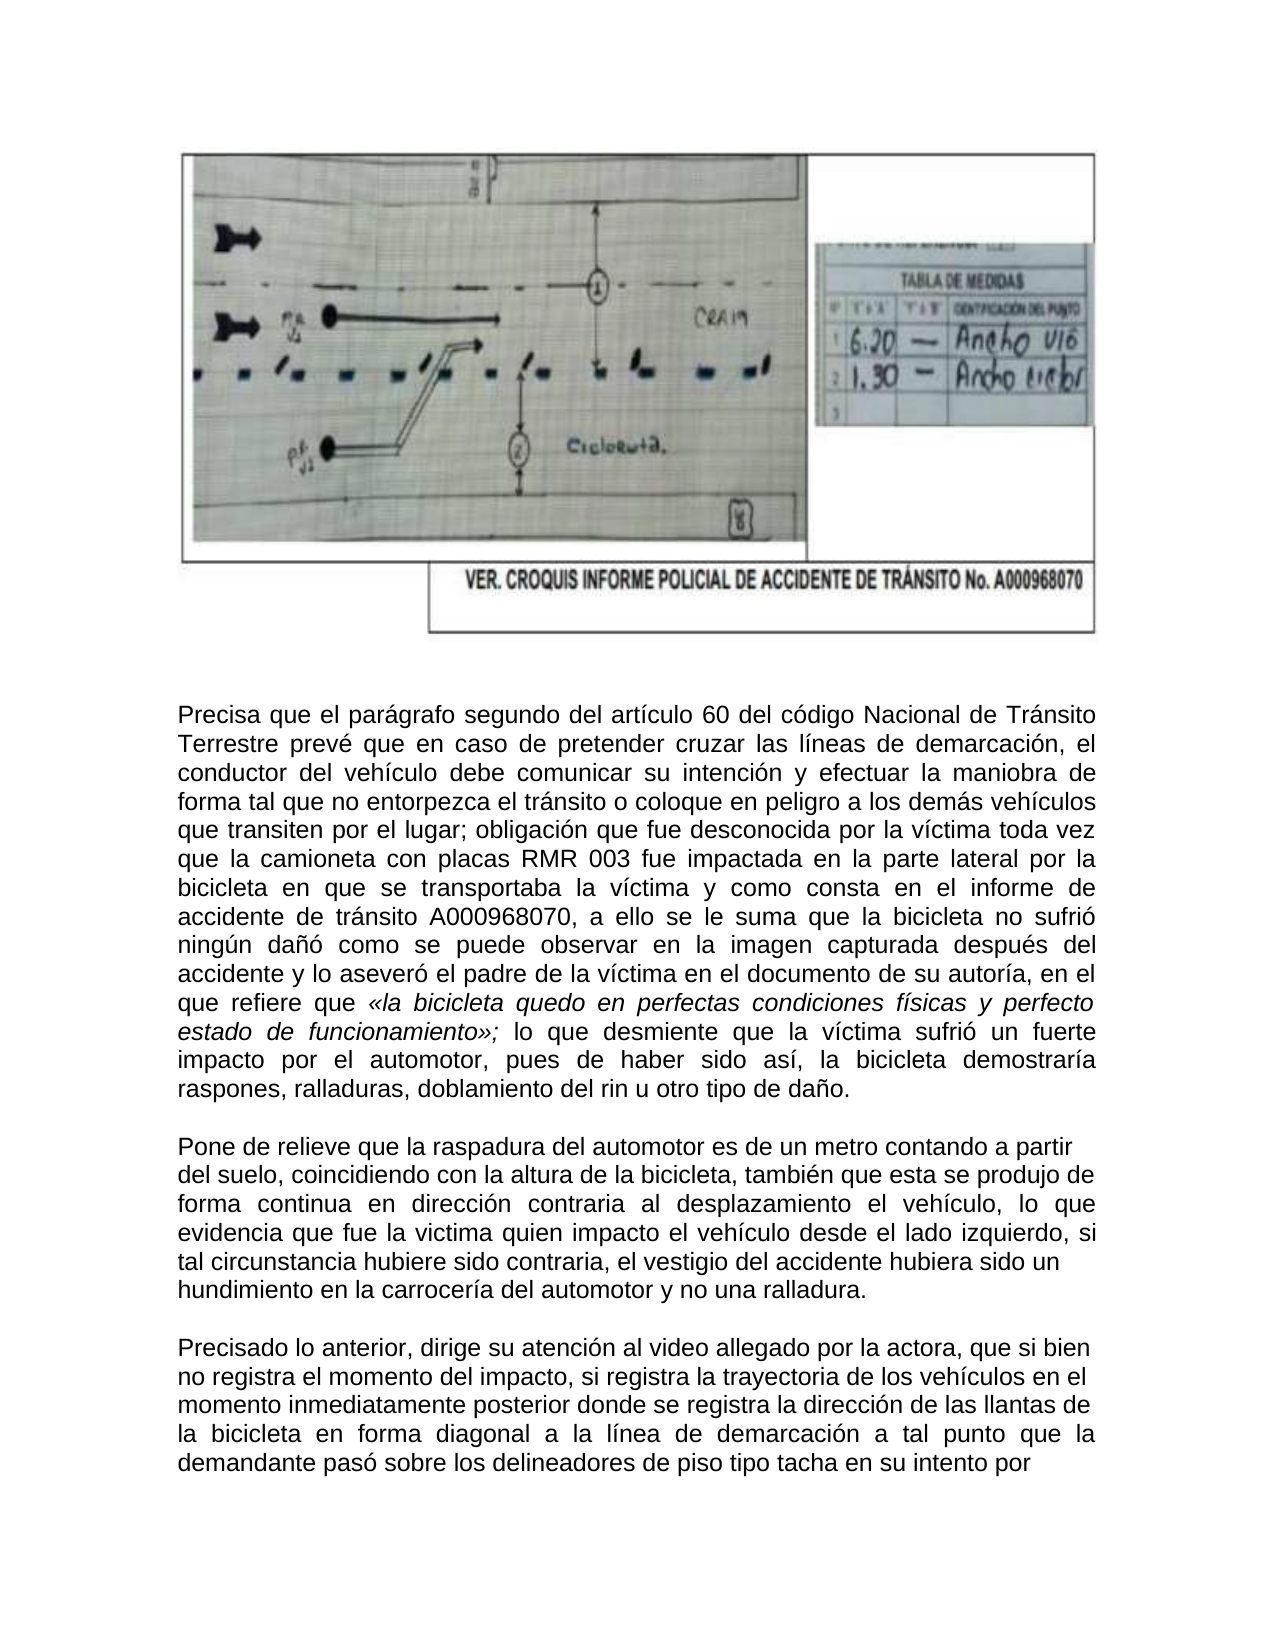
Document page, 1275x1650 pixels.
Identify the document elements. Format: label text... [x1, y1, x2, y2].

text del suelo, coincidiendo con la altura de la bicicleta, también que esta se produjo de [177, 1160, 1098, 1189]
text Pone de relieve que la raspadura del automotor es de un metro contando a partir [177, 1132, 1098, 1160]
text la bicicleta en forma diagonal a la línea de demarcación a tal punto que la demandante pasó sobre los delineadores de piso tipo tacha en su intento por [177, 1419, 1098, 1477]
text Precisa que el parágrafo segundo del artículo 60 del código Nacional de Tránsito Terrestre prevé que en caso de pretender cruzar las líneas de demarcación, el conductor del vehículo debe comunicar su intención y efectuar la maniobra de forma tal que no entorpezca el tránsito o coloque en peligro a los demás vehículos que transiten por el lugar; obligación que fue desconocida por la víctima toda vez que la camioneta con placas RMR 003 fue impactada en la parte lateral por la bicicleta en que se transportaba la víctima y como consta en el informe de accidente de tránsito A000968070, a ello se le suma que la bicicleta no sufrió ningún dañó como se puede observar en la imagen capturada después del accidente y lo aseveró el padre de la víctima en el documento de su autoría, en el que refiere que «la bicicleta quedo en perfectas condiciones físicas y perfecto estado de funcionamiento»; lo que desmiente que la víctima sufrió un fuerte impacto por el automotor, pues de haber sido así, la bicicleta demostraría raspones, ralladuras, doblamiento del rin u otro tipo de daño. [177, 700, 1098, 1103]
text no registra el momento del impacto, si registra la trayectoria de los vehículos en el [177, 1362, 1098, 1390]
text Precisado lo anterior, dirige su atención al video allegado por la actora, que si bien [177, 1333, 1098, 1362]
text hundimiento en la carrocería del automotor y no una ralladura. [177, 1275, 1098, 1304]
text forma continua en dirección contraria al desplazamiento el vehículo, lo que evidencia que fue la victima quien impacto el vehículo desde el lado izquierdo, si tal circunstancia hubiere sido contraria, el vestigio del accidente hubiera sido un [177, 1189, 1098, 1275]
text momento inmediatamente posterior donde se registra la dirección de las llantas de [177, 1390, 1098, 1419]
